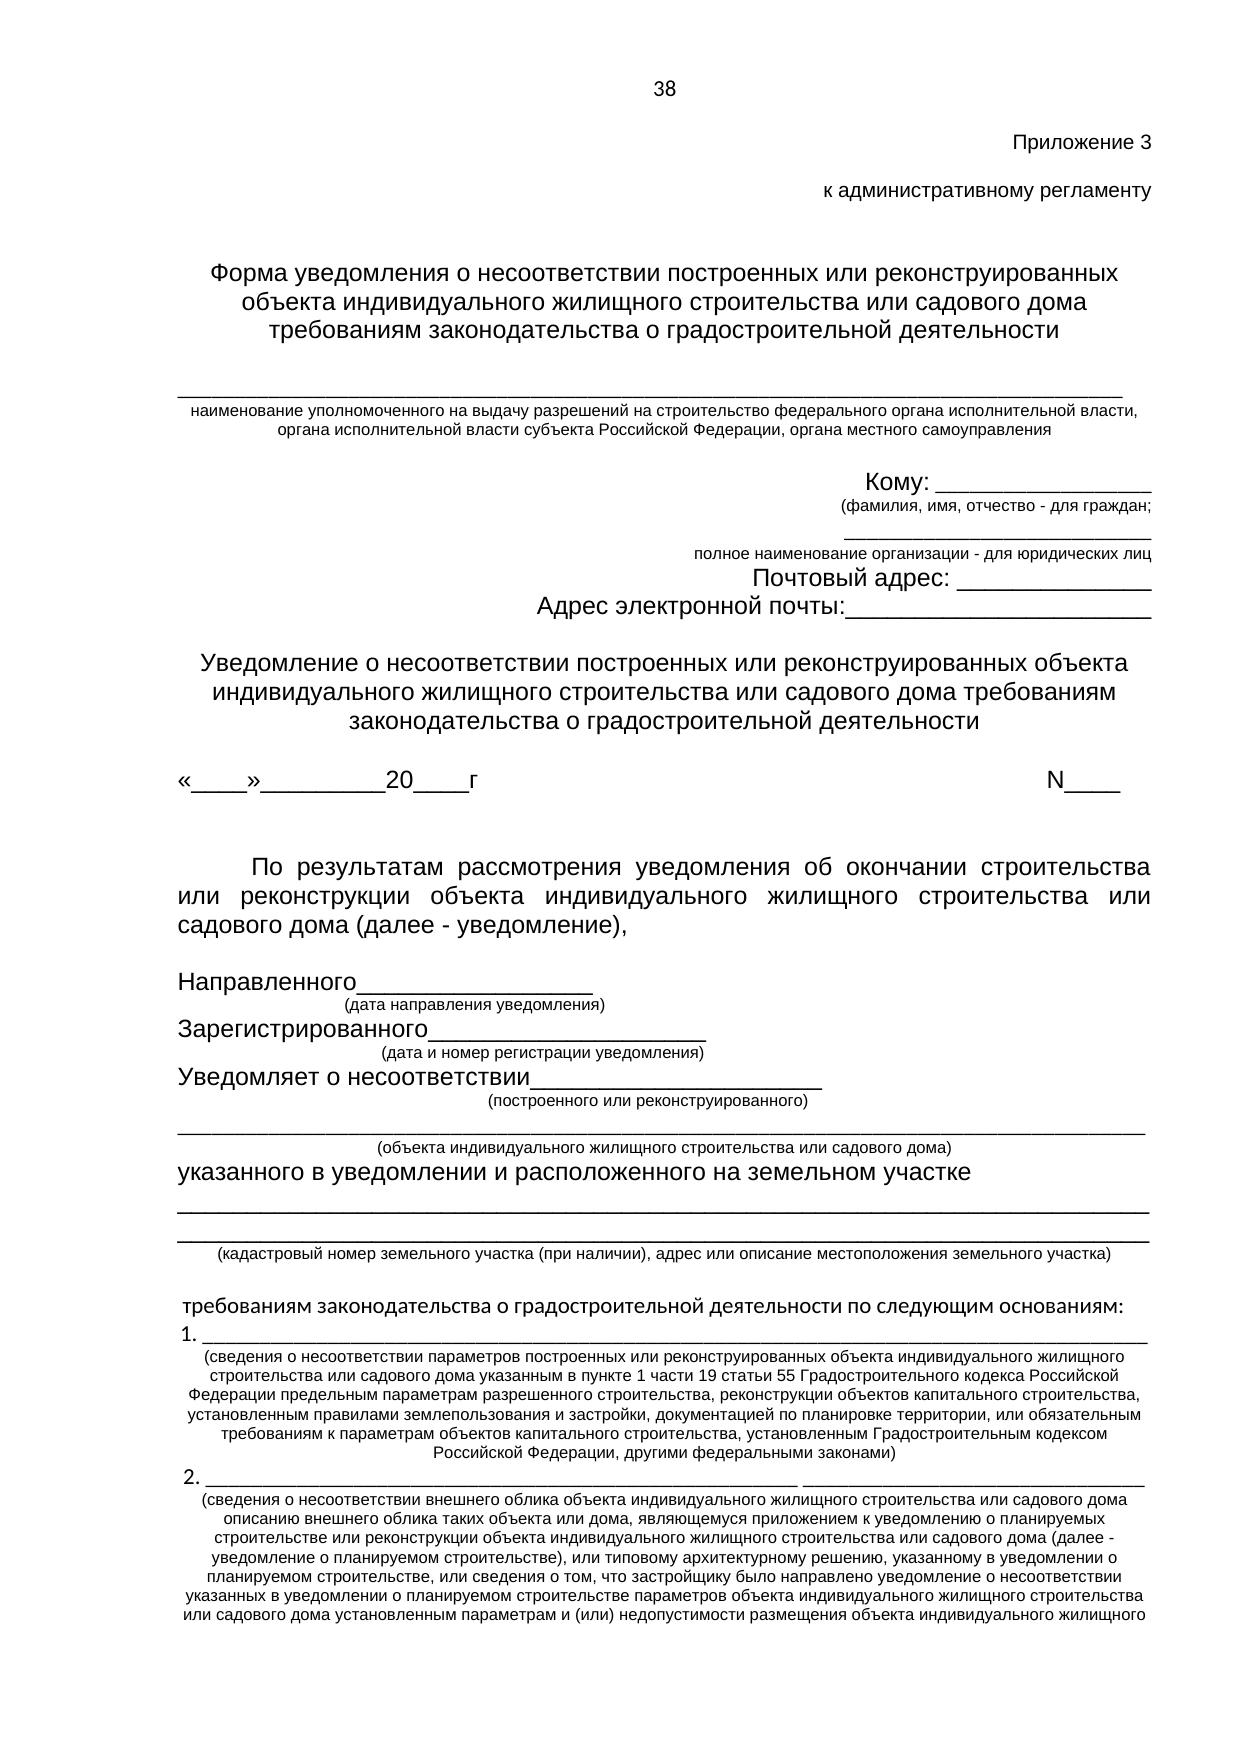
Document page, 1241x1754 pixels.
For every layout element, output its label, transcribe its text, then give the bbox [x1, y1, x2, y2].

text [177, 1462, 1152, 1624]
text 1. ___________________________________________________________________________________ (сведения о несоответствии параметров построенных или реконструированных объекта индивидуального жилищного строительства или садового дома указанным в пункте 1 части 19 статьи 55 Градостроительного кодекса Российской Федерации предельным параметрам разрешенного строительства, реконструкции объектов капитального строительства, установленным правилами землепользования и застройки, документацией по планировке территории, или обязательным требованиям к параметрам объектов капитального строительства, установленным Градостроительным кодексом Российской Федерации, другими федеральными законами) [177, 1319, 1152, 1462]
text (фамилия, имя, отчество - для граждан; [177, 496, 1152, 515]
text Адрес электронной почты:______________________ [177, 591, 1152, 620]
text ______________________________________________________________________ [177, 1215, 1152, 1244]
text к административному регламенту [177, 178, 1152, 202]
text Направленного_________________ [177, 966, 1152, 995]
text Почтовый адрес: ______________ [177, 563, 1152, 591]
text _____________________________________________________________________________________ [177, 1110, 1152, 1138]
text требованиям законодательства о градостроительной деятельности по следующим основаниям: [177, 1291, 1152, 1319]
text Уведомление о несоответствии построенных или реконструированных объекта индивидуального жилищного строительства или садового дома требованиям законодательства о градостроительной деятельности [177, 648, 1152, 734]
text полное наименование организации - для юридических лиц [177, 543, 1152, 563]
text (построенного или реконструированного) [177, 1091, 1152, 1110]
text указанного в уведомлении и расположенного на земельном участке [177, 1157, 1152, 1186]
text ___________________________________________________________________________________ [177, 373, 1152, 401]
text Форма уведомления о несоответствии построенных или реконструированных объекта индивидуального жилищного строительства или садового дома требованиям законодательства о градостроительной деятельности [177, 258, 1152, 344]
text Кому: ___________________ [177, 467, 1152, 496]
text «____»_________20____г N____ [177, 765, 1152, 794]
text (объекта индивидуального жилищного строительства или садового дома) [177, 1138, 1152, 1157]
text ______________________________________________________________________ [177, 1186, 1152, 1215]
text Зарегистрированного____________________ [177, 1014, 1152, 1043]
text ___________________________ [177, 515, 1152, 543]
text Приложение 3 [177, 130, 1152, 154]
text (кадастровый номер земельного участка (при наличии), адрес или описание местоположения земельного участка) [177, 1244, 1152, 1263]
text (дата направления уведомления) [177, 995, 1152, 1014]
text (дата и номер регистрации уведомления) [177, 1043, 1152, 1062]
text наименование уполномоченного на выдачу разрешений на строительство федерального органа исполнительной власти, органа исполнительной власти субъекта Российской Федерации, органа местного самоуправления [177, 401, 1152, 439]
text По результатам рассмотрения уведомления об окончании строительства или реконструкции объекта индивидуального жилищного строительства или садового дома (далее - уведомление), [177, 852, 1152, 938]
text Уведомляет о несоответствии_____________________ [177, 1062, 1152, 1091]
